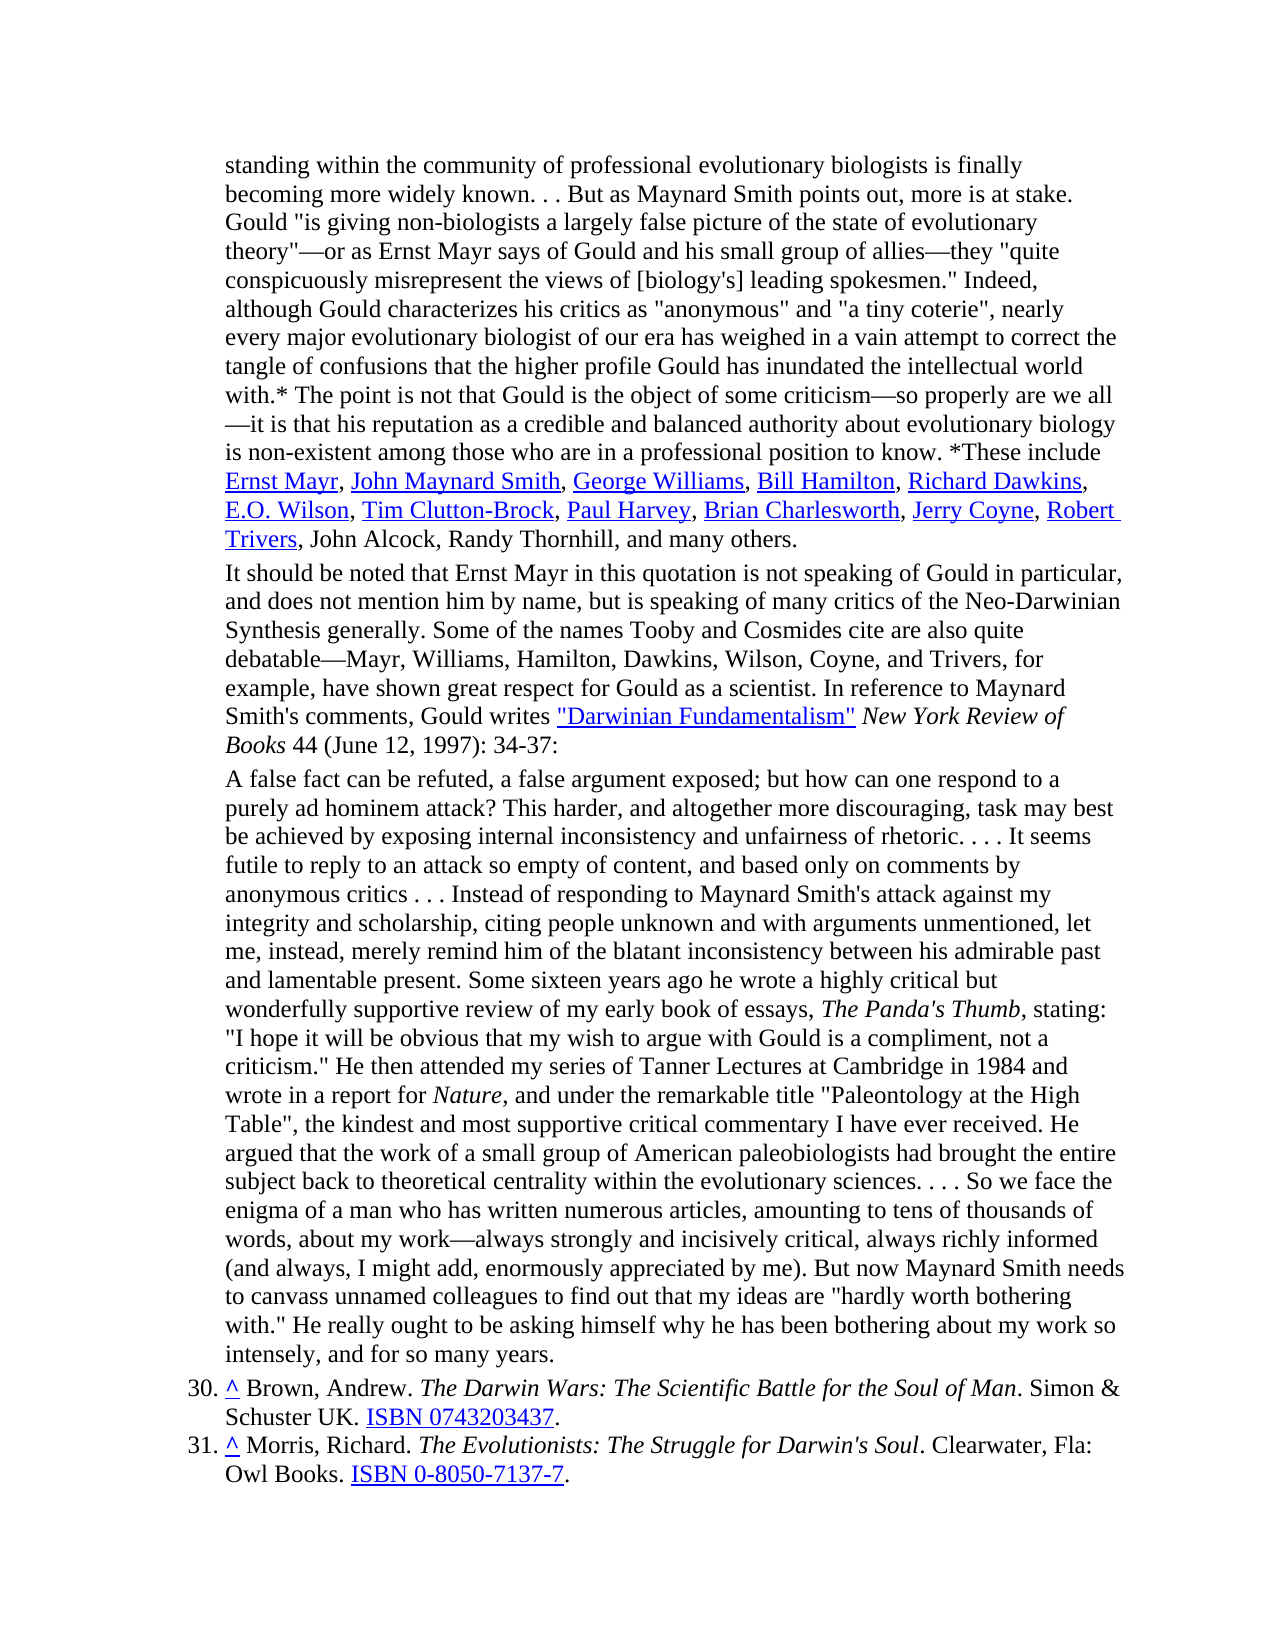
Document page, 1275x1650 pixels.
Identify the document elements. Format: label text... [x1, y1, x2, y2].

list ^ Brown, Andrew. The Darwin Wars: The Scientific Battle for the Soul of Man. Simon & Schuster UK. ISBN 0743203437. [187, 1373, 1125, 1430]
list ^ Morris, Richard. The Evolutionists: The Struggle for Darwin's Soul. Clearwater, Fla: Owl Books. ISBN 0-8050-7137-7. [187, 1430, 1125, 1488]
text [225, 150, 1125, 552]
text A false fact can be refuted, a false argument exposed; but how can one respond to a purely ad hominem attack? This harder, and altogether more discouraging, task may best be achieved by exposing internal inconsistency and unfairness of rhetoric. . . . It seems futile to reply to an attack so empty of content, and based only on comments by anonymous critics . . . Instead of responding to Maynard Smith's attack against my integrity and scholarship, citing people unknown and with arguments unmentioned, let me, instead, merely remind him of the blatant inconsistency between his admirable past and lamentable present. Some sixteen years ago he wrote a highly critical but wonderfully supportive review of my early book of essays, The Panda's Thumb, stating: "I hope it will be obvious that my wish to argue with Gould is a compliment, not a criticism." He then attended my series of Tanner Lectures at Cambridge in 1984 and wrote in a report for Nature, and under the remarkable title "Paleontology at the High Table", the kindest and most supportive critical commentary I have ever received. He argued that the work of a small group of American paleobiologists had brought the entire subject back to theoretical centrality within the evolutionary sciences. . . . So we face the enigma of a man who has written numerous articles, amounting to tens of thousands of words, about my work—always strongly and incisively critical, always richly informed (and always, I might add, enormously appreciated by me). But now Maynard Smith needs to canvass unnamed colleagues to find out that my ideas are "hardly worth bothering with." He really ought to be asking himself why he has been bothering about my work so intensely, and for so many years. [225, 764, 1125, 1368]
text It should be noted that Ernst Mayr in this quotation is not speaking of Gould in particular, and does not mention him by name, but is speaking of many critics of the Neo-Darwinian Synthesis generally. Some of the names Tooby and Cosmides cite are also quite debatable—Mayr, Williams, Hamilton, Dawkins, Wilson, Coyne, and Trivers, for example, have shown great respect for Gould as a scientist. In reference to Maynard Smith's comments, Gould writes "Darwinian Fundamentalism" New York Review of Books 44 (June 12, 1997): 34-37: [225, 558, 1125, 759]
